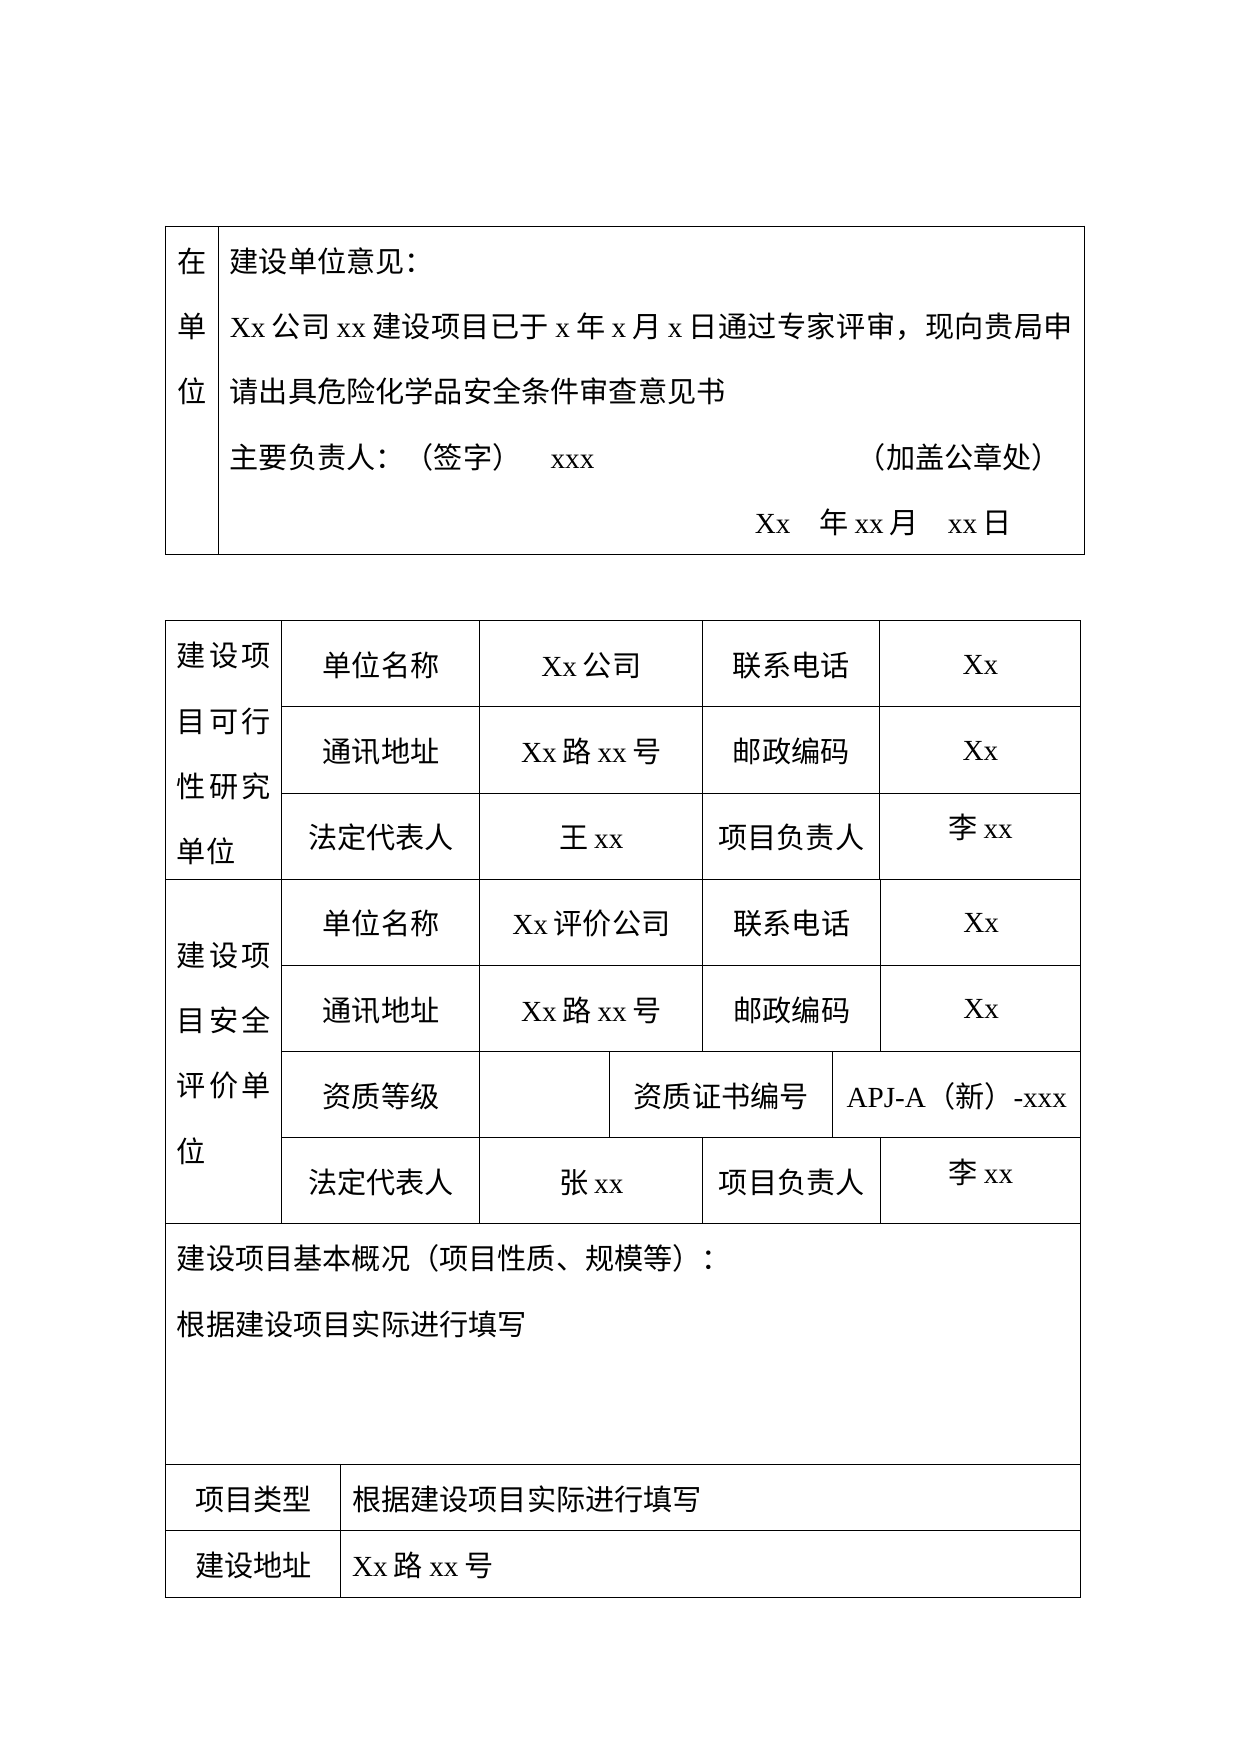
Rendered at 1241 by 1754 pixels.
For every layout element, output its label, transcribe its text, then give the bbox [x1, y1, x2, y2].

table_cell 建设单位意见： Xx公司xx建设项目已于x年x月x日通过专家评审，现向贵局申请出具危险化学品安全条件审查意见书 主要负责人：（签字） xxx （加盖公章处） Xx 年xx月 xx日 [219, 227, 1084, 554]
table_cell 联系电话 [703, 880, 880, 965]
table_cell 通讯地址 [282, 966, 479, 1051]
table_cell Xx路xx号 [480, 707, 702, 792]
table_cell 资质等级 [282, 1052, 479, 1137]
table_cell Xx路xx号 [480, 966, 702, 1051]
table_header Xx [880, 621, 1080, 706]
table_cell 建设地址 [166, 1531, 340, 1597]
table_cell 法定代表人 [282, 794, 479, 878]
table_cell 李xx [881, 1138, 1080, 1223]
table_cell 项目负责人 [703, 794, 879, 878]
table_cell 资质证书编号 [610, 1052, 832, 1137]
table_cell Xx [880, 707, 1080, 792]
table_cell 通讯地址 [282, 707, 479, 792]
table_header 联系电话 [703, 621, 879, 706]
table_cell Xx路 xx号 [341, 1531, 1080, 1597]
table_cell APJ-A（新）-xxx [833, 1052, 1080, 1137]
table_cell 邮政编码 [703, 707, 879, 792]
table_header Xx公司 [480, 621, 702, 706]
table_cell 王xx [480, 794, 702, 878]
table_header 建设项目可行性研究单位 [166, 621, 281, 878]
table_cell 根据建设项目实际进行填写 [341, 1465, 1080, 1530]
table_cell [480, 1052, 609, 1137]
table_cell 法定代表人 [282, 1138, 479, 1223]
table_cell 单位名称 [282, 880, 479, 965]
table_cell Xx [881, 966, 1080, 1051]
table_cell 建设项目基本概况（项目性质、规模等）： 根据建设项目实际进行填写 [166, 1224, 1080, 1464]
table_cell 张xx [480, 1138, 702, 1223]
table_cell 项目负责人 [703, 1138, 880, 1223]
table_cell Xx评价公司 [480, 880, 702, 965]
table_cell 李xx [880, 794, 1080, 878]
table_cell 建设项目安全评价单位 [166, 880, 281, 1223]
table_header 单位名称 [282, 621, 479, 706]
table_cell 邮政编码 [703, 966, 880, 1051]
table_cell Xx [881, 880, 1080, 965]
table_cell 项目类型 [166, 1465, 340, 1530]
